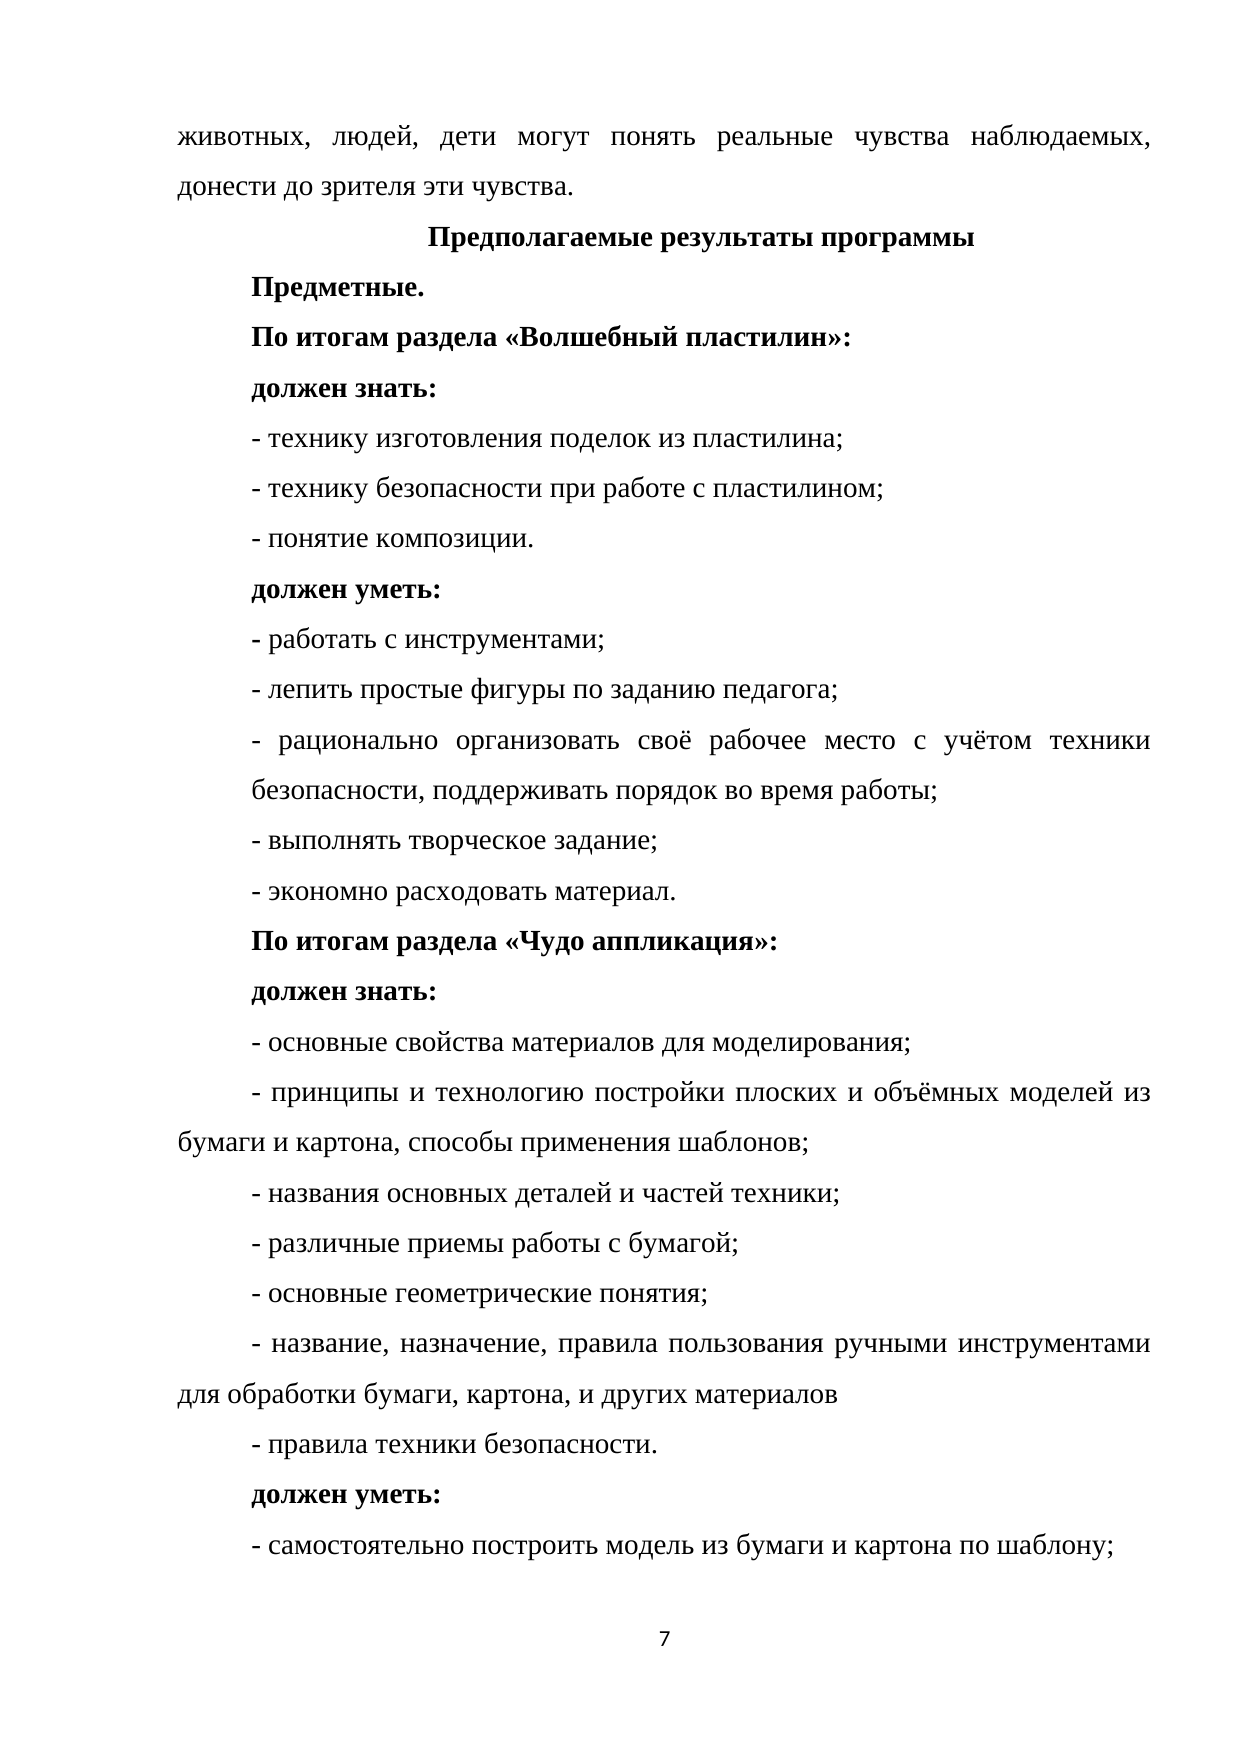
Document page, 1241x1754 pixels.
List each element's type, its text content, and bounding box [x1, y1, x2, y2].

text - самостоятельно построить модель из бумаги и картона по шаблону; [177, 1527, 1152, 1560]
text - технику безопасности при работе с пластилином; [177, 470, 1152, 504]
text - основные геометрические понятия; [177, 1275, 1152, 1309]
text должен уметь: [177, 571, 1152, 604]
text По итогам раздела «Волшебный пластилин»: [177, 319, 1152, 353]
text По итогам раздела «Чудо аппликация»: [177, 923, 1152, 957]
text должен уметь: [177, 1477, 1152, 1510]
text - экономно расходовать материал. [251, 873, 1152, 906]
text - основные свойства материалов для моделирования; [177, 1024, 1152, 1057]
text Предполагаемые результаты программы [177, 219, 1152, 252]
text - понятие композиции. [177, 521, 1152, 554]
text - рационально организовать своё рабочее место с учётом техники безопасности, поддерживать порядок во время работы; [251, 722, 1152, 806]
text - название, назначение, правила пользования ручными инструментами для обработки бумаги, картона, и других материалов [177, 1326, 1152, 1409]
text должен знать: [177, 370, 1152, 403]
text - принципы и технологию постройки плоских и объёмных моделей из бумаги и картона, способы применения шаблонов; [177, 1074, 1152, 1158]
text - названия основных деталей и частей техники; [177, 1175, 1152, 1208]
text Предметные. [177, 269, 1152, 303]
text - выполнять творческое задание; [251, 822, 1152, 856]
text - технику изготовления поделок из пластилина; [177, 420, 1152, 453]
text должен знать: [177, 973, 1152, 1007]
text - лепить простые фигуры по заданию педагога; [251, 672, 1152, 705]
text - различные приемы работы с бумагой; [177, 1225, 1152, 1258]
text - правила техники безопасности. [177, 1426, 1152, 1460]
text - работать с инструментами; [251, 621, 1152, 655]
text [177, 118, 1152, 202]
